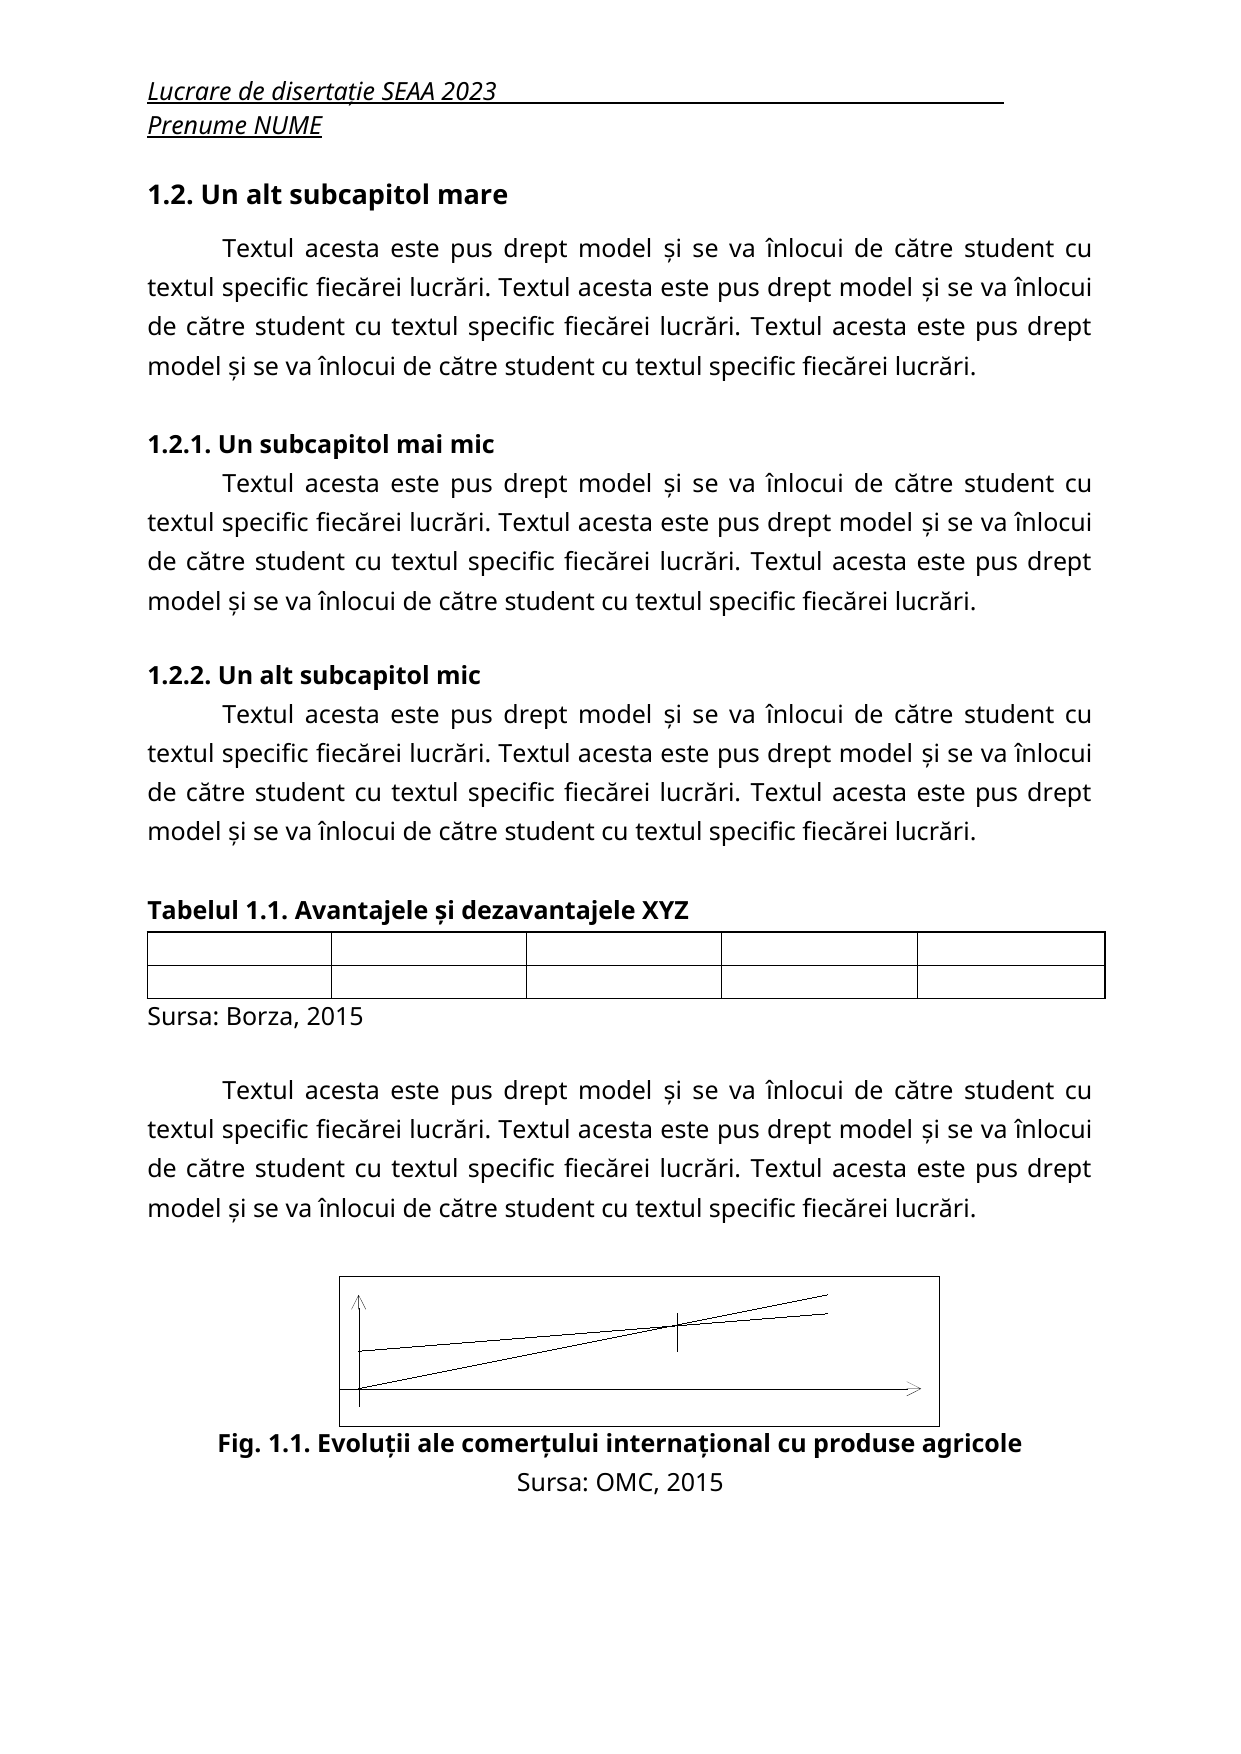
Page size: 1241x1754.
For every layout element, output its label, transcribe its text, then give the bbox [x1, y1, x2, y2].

table_header [527, 933, 721, 964]
text 1.2.2. Un alt subcapitol mic [147, 657, 1093, 691]
table_header [918, 933, 1104, 964]
table_header [148, 933, 331, 964]
table_cell [332, 966, 526, 997]
table_header [722, 933, 917, 964]
table_header [332, 933, 526, 964]
text 1.2.1. Un subcapitol mai mic [147, 426, 1093, 461]
table_cell [527, 966, 721, 997]
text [147, 231, 1093, 382]
text Sursa: Borza, 2015 [147, 999, 1093, 1033]
text Fig. 1.1. Evoluții ale comerțului internațional cu produse agricole [147, 1425, 1093, 1459]
table_cell [148, 966, 331, 997]
text 1.2. Un alt subcapitol mare [147, 176, 1093, 213]
text Tabelul 1.1. Avantajele și dezavantajele XYZ [147, 892, 1093, 926]
table_cell [918, 966, 1104, 997]
text Sursa: OMC, 2015 [147, 1464, 1093, 1498]
table_cell [722, 966, 917, 997]
